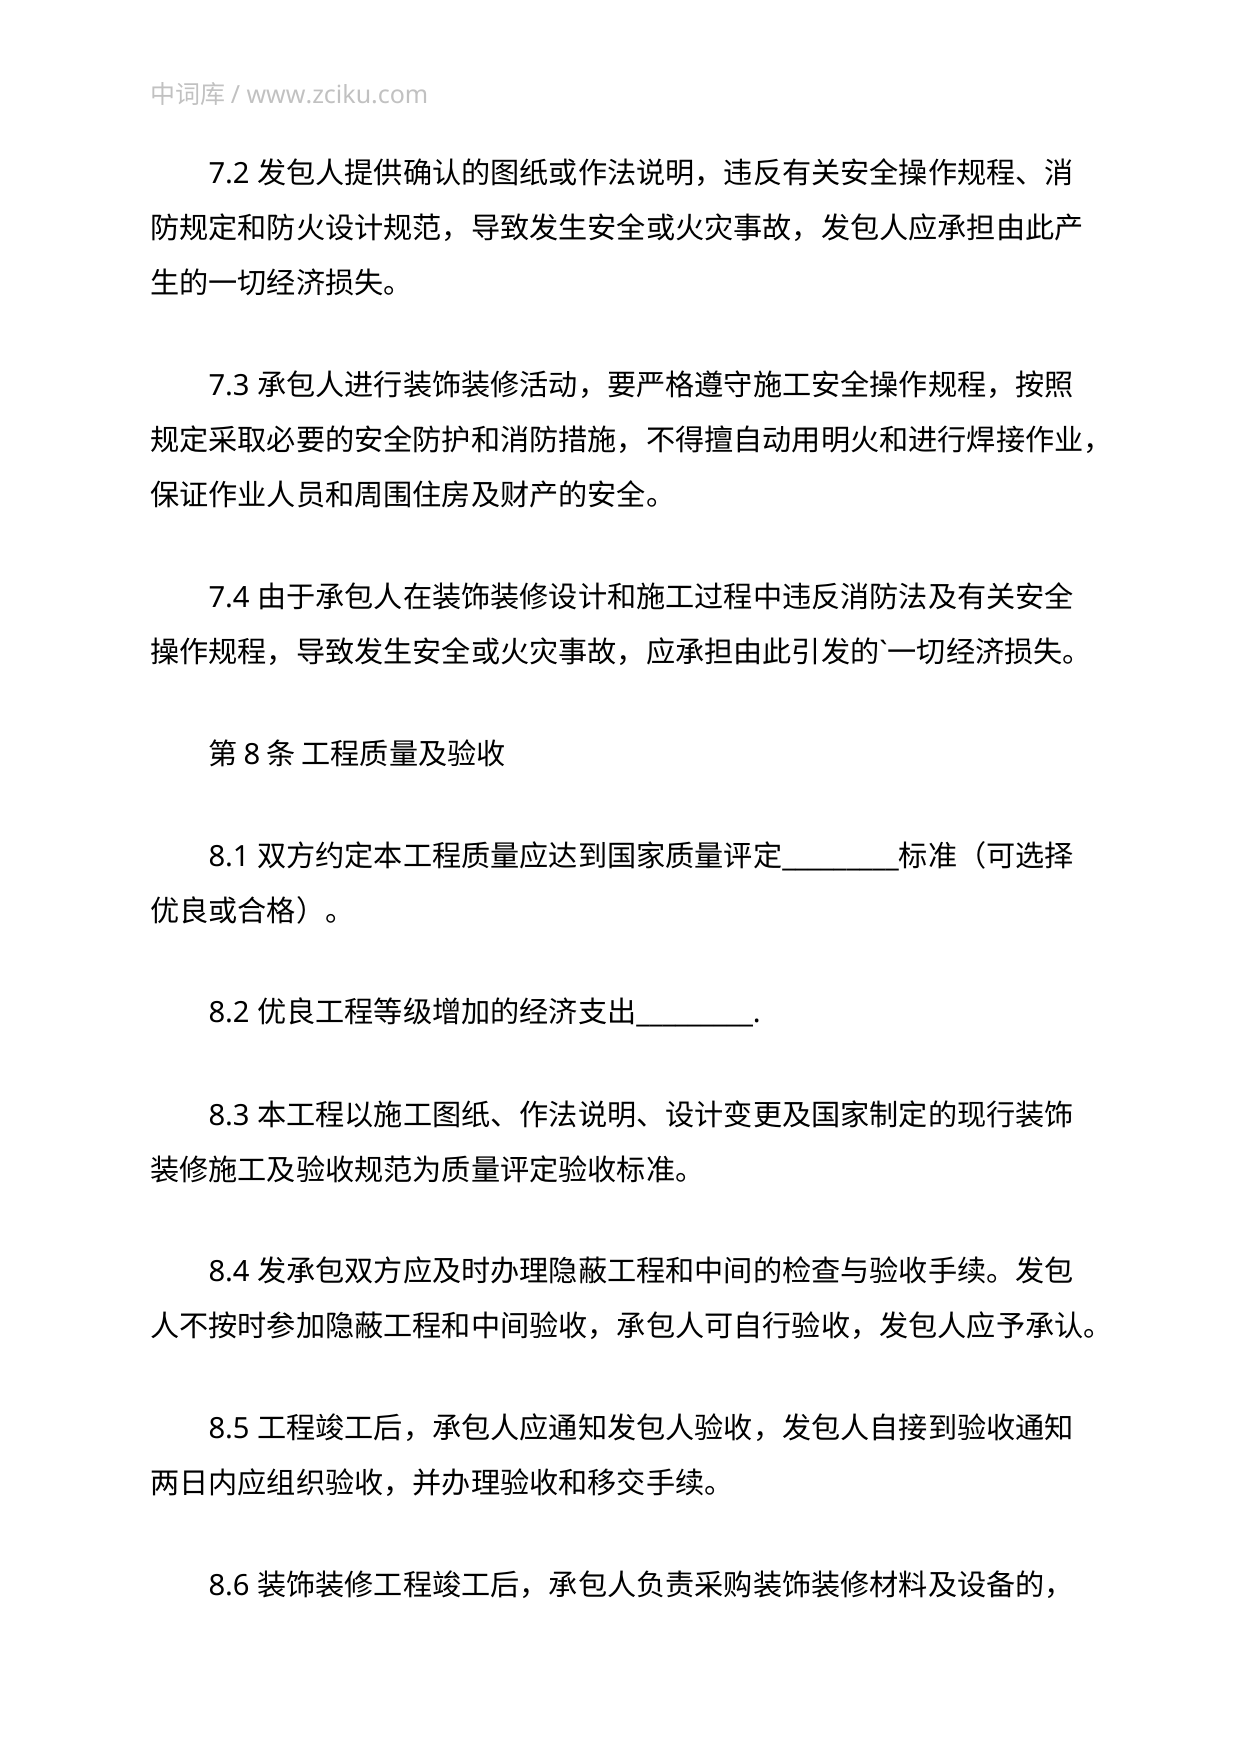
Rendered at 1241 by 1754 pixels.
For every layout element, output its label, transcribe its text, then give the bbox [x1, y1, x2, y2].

text 8.1 双方约定本工程质量应达到国家质量评定_________标准（可选择优良或合格）。 [150, 832, 1090, 929]
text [150, 1561, 1090, 1604]
text 7.3 承包人进行装饰装修活动，要严格遵守施工安全操作规程，按照规定采取必要的安全防护和消防措施，不得擅自动用明火和进行焊接作业，保证作业人员和周围住房及财产的安全。 [150, 362, 1090, 514]
text 8.4 发承包双方应及时办理隐蔽工程和中间的检查与验收手续。发包人不按时参加隐蔽工程和中间验收，承包人可自行验收，发包人应予承认。 [150, 1248, 1090, 1345]
text 第8条 工程质量及验收 [150, 730, 1090, 773]
text 7.4 由于承包人在装饰装修设计和施工过程中违反消防法及有关安全操作规程，导致发生安全或火灾事故，应承担由此引发的`一切经济损失。 [150, 573, 1090, 671]
text 7.2 发包人提供确认的图纸或作法说明，违反有关安全操作规程、消防规定和防火设计规范，导致发生安全或火灾事故，发包人应承担由此产生的一切经济损失。 [150, 150, 1090, 302]
text 8.3 本工程以施工图纸、作法说明、设计变更及国家制定的现行装饰装修施工及验收规范为质量评定验收标准。 [150, 1091, 1090, 1188]
text 8.5 工程竣工后，承包人应通知发包人验收，发包人自接到验收通知两日内应组织验收，并办理验收和移交手续。 [150, 1404, 1090, 1502]
text 8.2 优良工程等级增加的经济支出_________. [150, 989, 1090, 1031]
